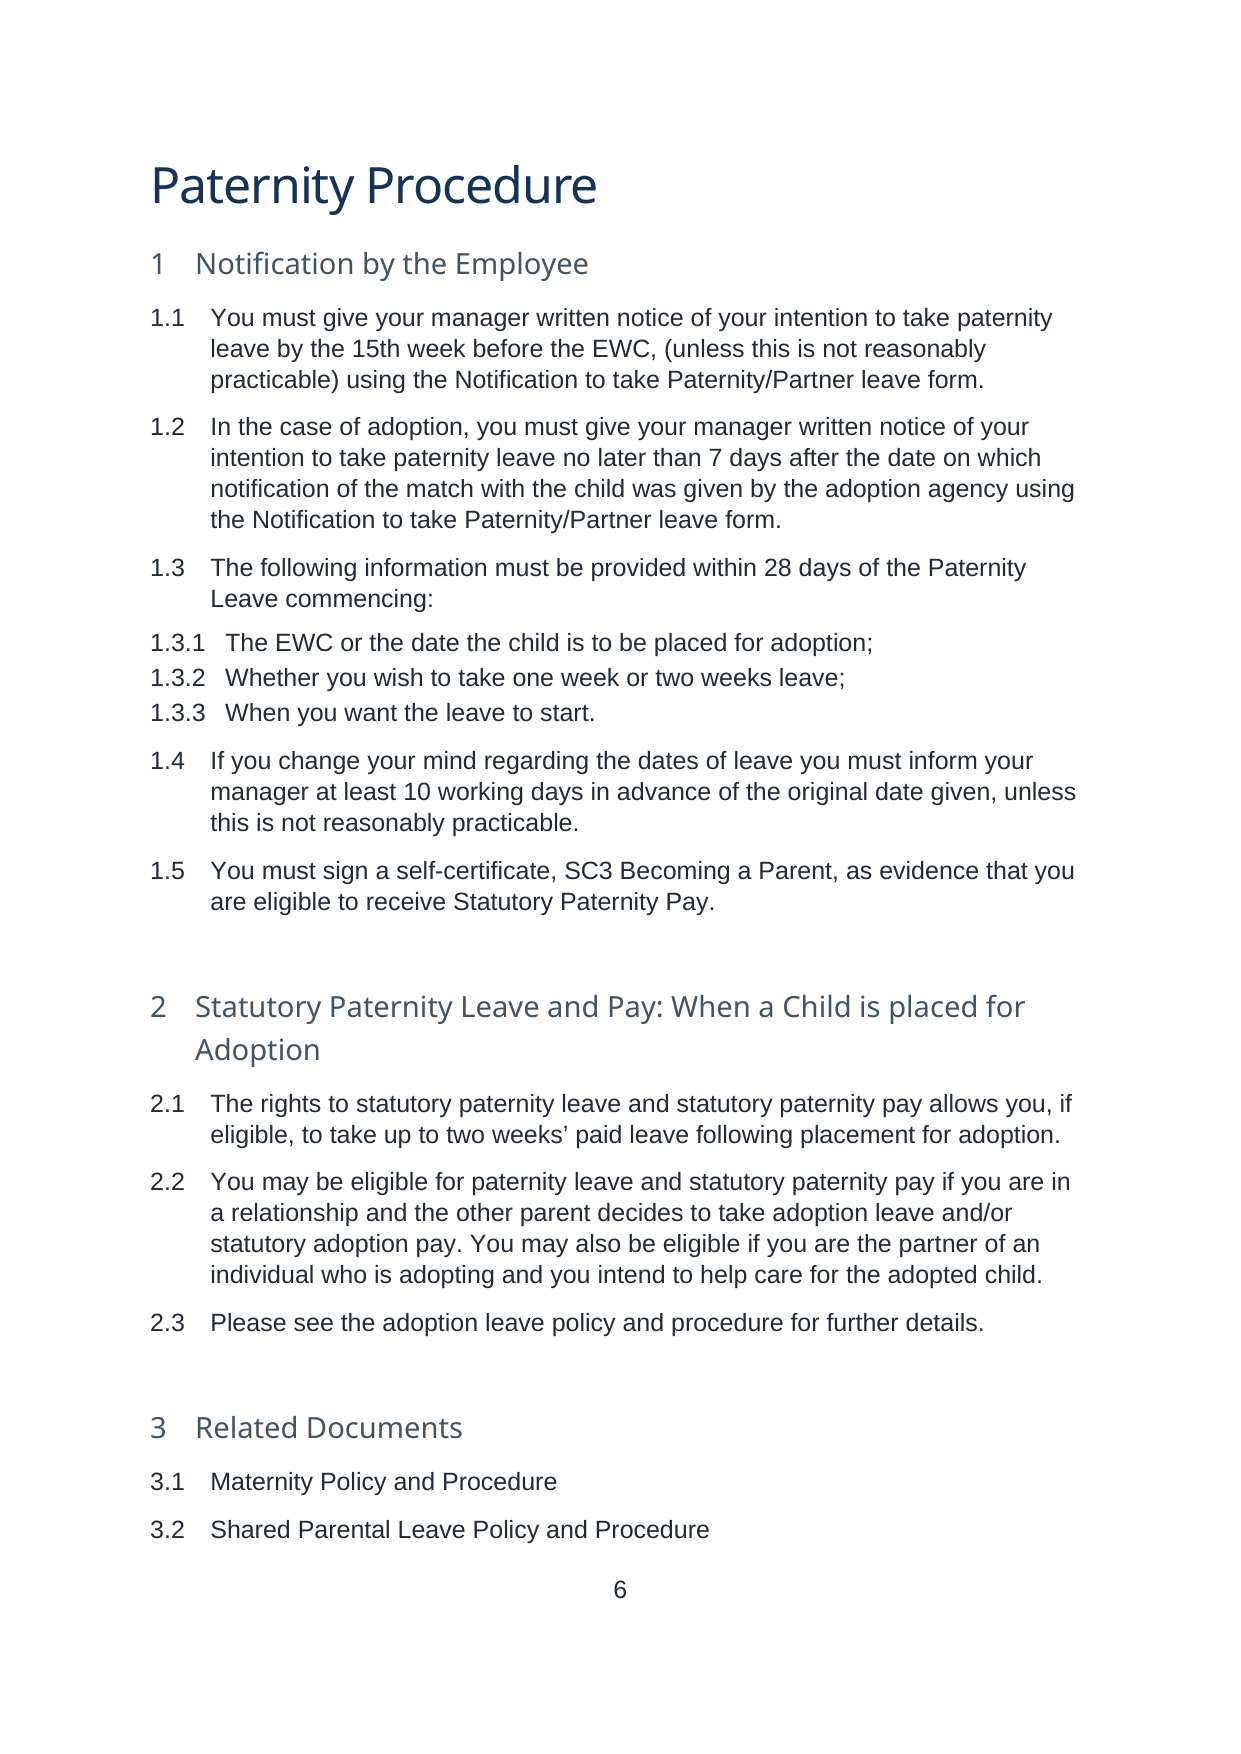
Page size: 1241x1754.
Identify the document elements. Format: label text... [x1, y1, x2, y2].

subtitle Please see the adoption leave policy and procedure for further details. [150, 1308, 1090, 1337]
subtitle When you want the leave to start. [150, 698, 1090, 727]
subtitle The rights to statutory paternity leave and statutory paternity pay allows you, if eligible, to take up to two weeks’ paid leave following placement for adoption. [150, 1089, 1090, 1148]
subtitle The following information must be provided within 28 days of the Paternity Leave commencing: [150, 553, 1090, 613]
subtitle Notification by the Employee [150, 243, 1090, 283]
subtitle You may be eligible for paternity leave and statutory paternity pay if you are in a relationship and the other parent decides to take adoption leave and/or statutory adoption pay. You may also be eligible if you are the partner of an individual who is adopting and you intend to help care for the adopted child. [150, 1167, 1090, 1289]
subtitle The EWC or the date the child is to be placed for adoption; [150, 628, 1090, 657]
subtitle In the case of adoption, you must give your manager written notice of your intention to take paternity leave no later than 7 days after the date on which notification of the match with the child was given by the adoption agency using the Notification to take Paternity/Partner leave form. [150, 412, 1090, 534]
subtitle You must sign a self-certificate, SC3 Becoming a Parent, as evidence that you are eligible to receive Statutory Paternity Pay. [150, 856, 1090, 916]
subtitle Related Documents [150, 1408, 1090, 1447]
subtitle Maternity Policy and Procedure [150, 1467, 1090, 1496]
subtitle If you change your mind regarding the dates of leave you must inform your manager at least 10 working days in advance of the original date given, unless this is not reasonably practicable. [150, 746, 1090, 837]
subtitle Whether you wish to take one week or two weeks leave; [150, 663, 1090, 692]
subtitle Shared Parental Leave Policy and Procedure [150, 1515, 1090, 1544]
subtitle You must give your manager written notice of your intention to take paternity leave by the 15th week before the EWC, (unless this is not reasonably practicable) using the Notification to take Paternity/Partner leave form. [150, 303, 1090, 393]
subtitle Statutory Paternity Leave and Pay: When a Child is placed for Adoption [150, 986, 1090, 1069]
title Paternity Procedure [150, 150, 1090, 218]
